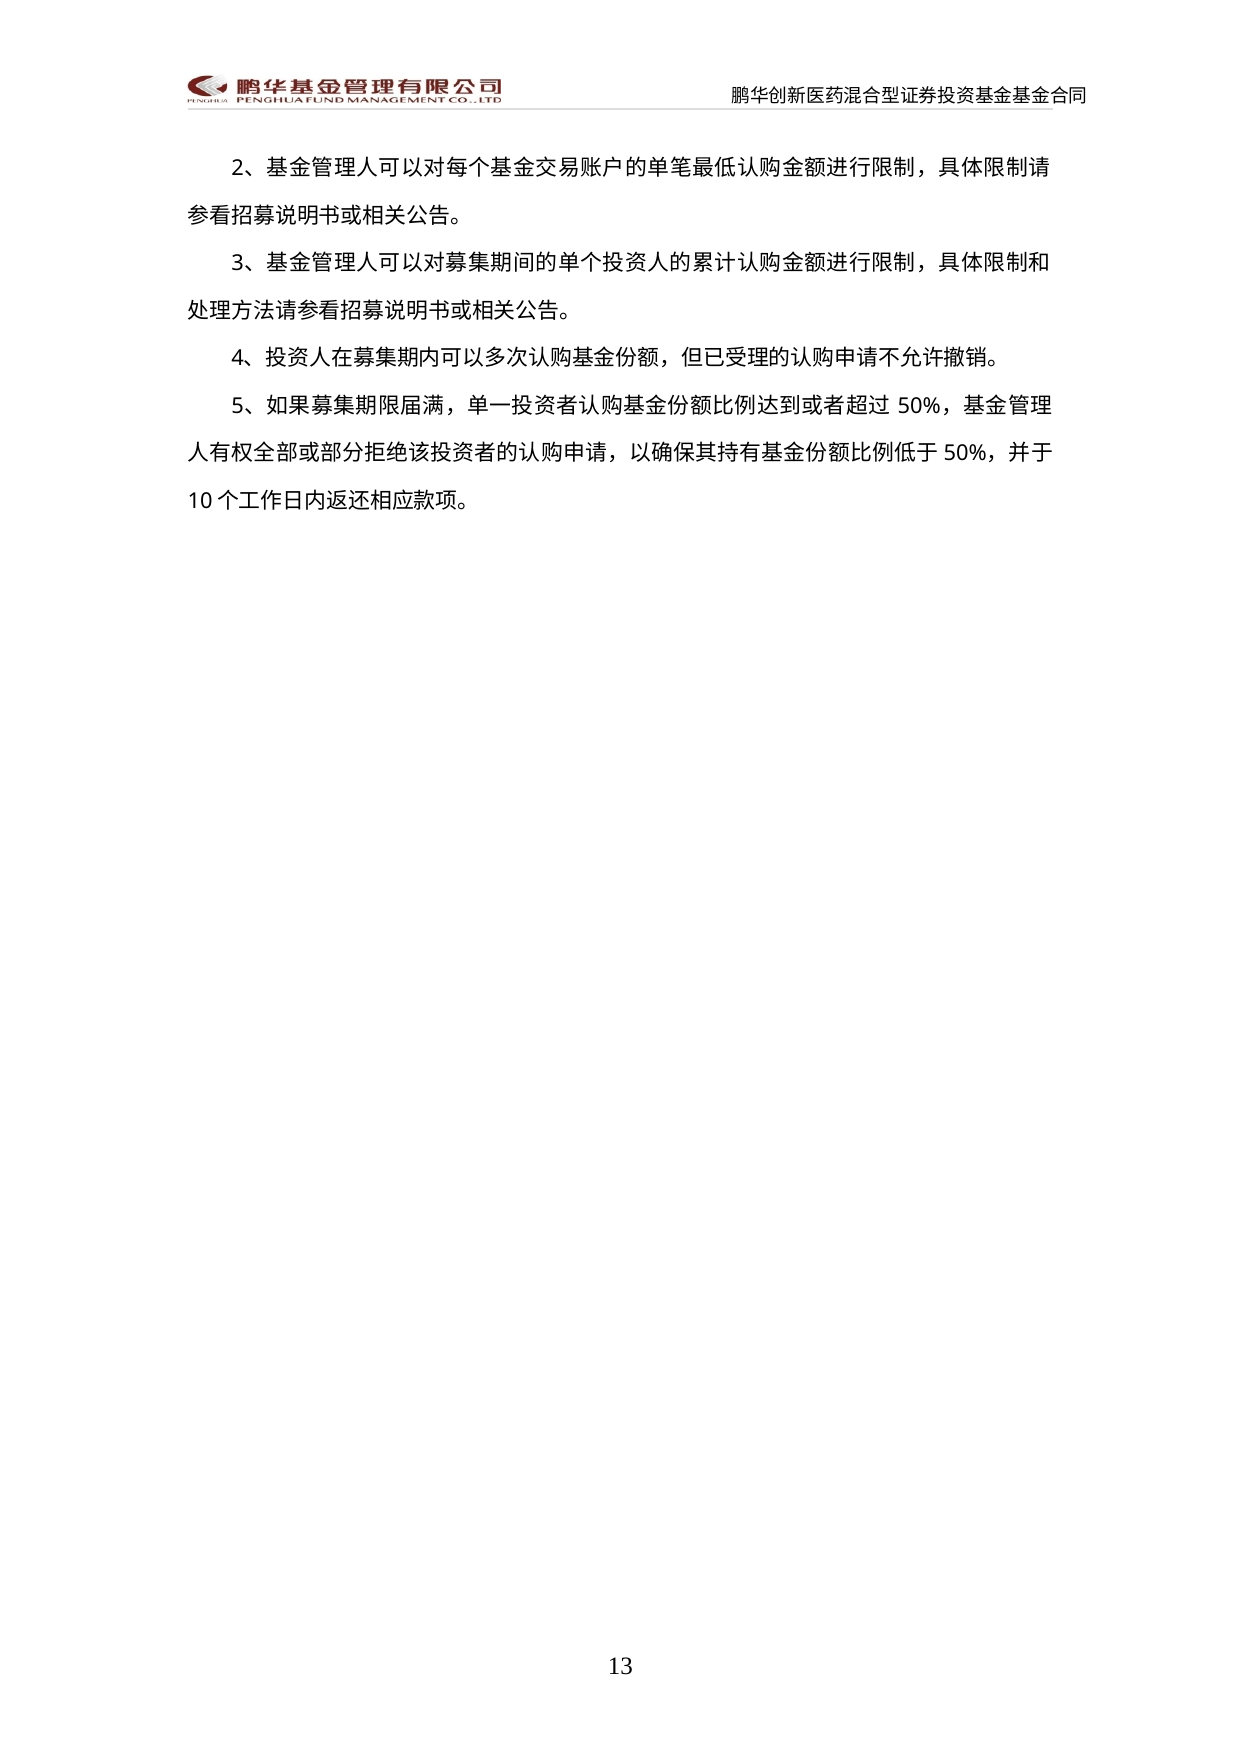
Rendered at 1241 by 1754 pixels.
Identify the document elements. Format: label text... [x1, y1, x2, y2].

picture [187, 73, 501, 103]
text 5、如果募集期限届满，单一投资者认购基金份额比例达到或者超过50%，基金管理人有权全部或部分拒绝该投资者的认购申请，以确保其持有基金份额比例低于50%，并于10个工作日内返还相应款项。 [187, 388, 1053, 515]
text 2、基金管理人可以对每个基金交易账户的单笔最低认购金额进行限制，具体限制请参看招募说明书或相关公告。 [187, 150, 1053, 229]
text 3、基金管理人可以对募集期间的单个投资人的累计认购金额进行限制，具体限制和处理方法请参看招募说明书或相关公告。 [187, 245, 1053, 324]
text 4、投资人在募集期内可以多次认购基金份额，但已受理的认购申请不允许撤销。 [187, 340, 1053, 372]
